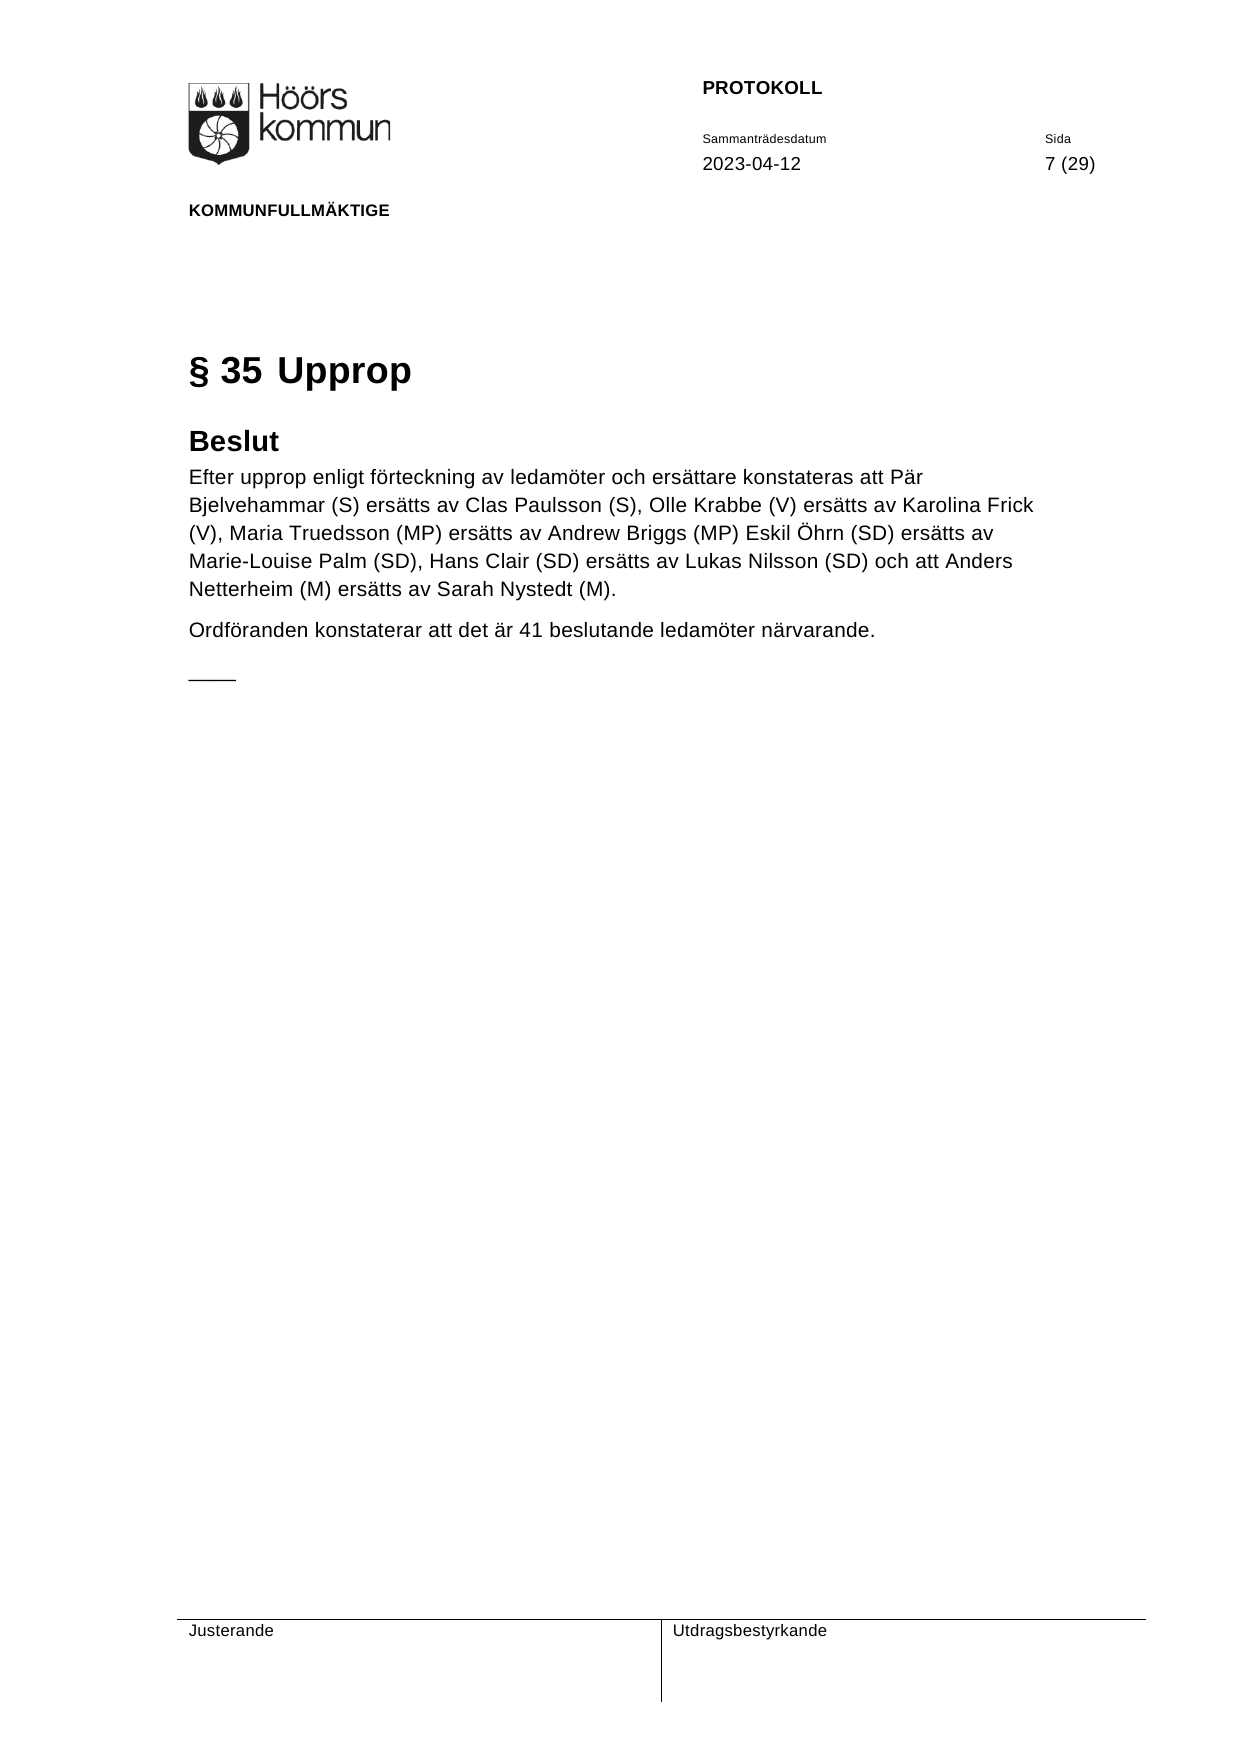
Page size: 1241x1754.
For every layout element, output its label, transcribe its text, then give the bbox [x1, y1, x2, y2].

table_header § 35 Upprop Beslut Efter upprop enligt förteckning av ledamöter och ersättare konstateras att Pär Bjelvehammar (S) ersätts av Clas Paulsson (S), Olle Krabbe (V) ersätts av Karolina Frick (V), Maria Truedsson (MP) ersätts av Andrew Briggs (MP) Eskil Öhrn (SD) ersätts av Marie-Louise Palm (SD), Hans Clair (SD) ersätts av Lukas Nilsson (SD) och att Anders Netterheim (M) ersätts av Sarah Nystedt (M). Ordföranden konstaterar att det är 41 beslutande ledamöter närvarande. ____ [177, 295, 1057, 699]
picture [188, 83, 390, 165]
